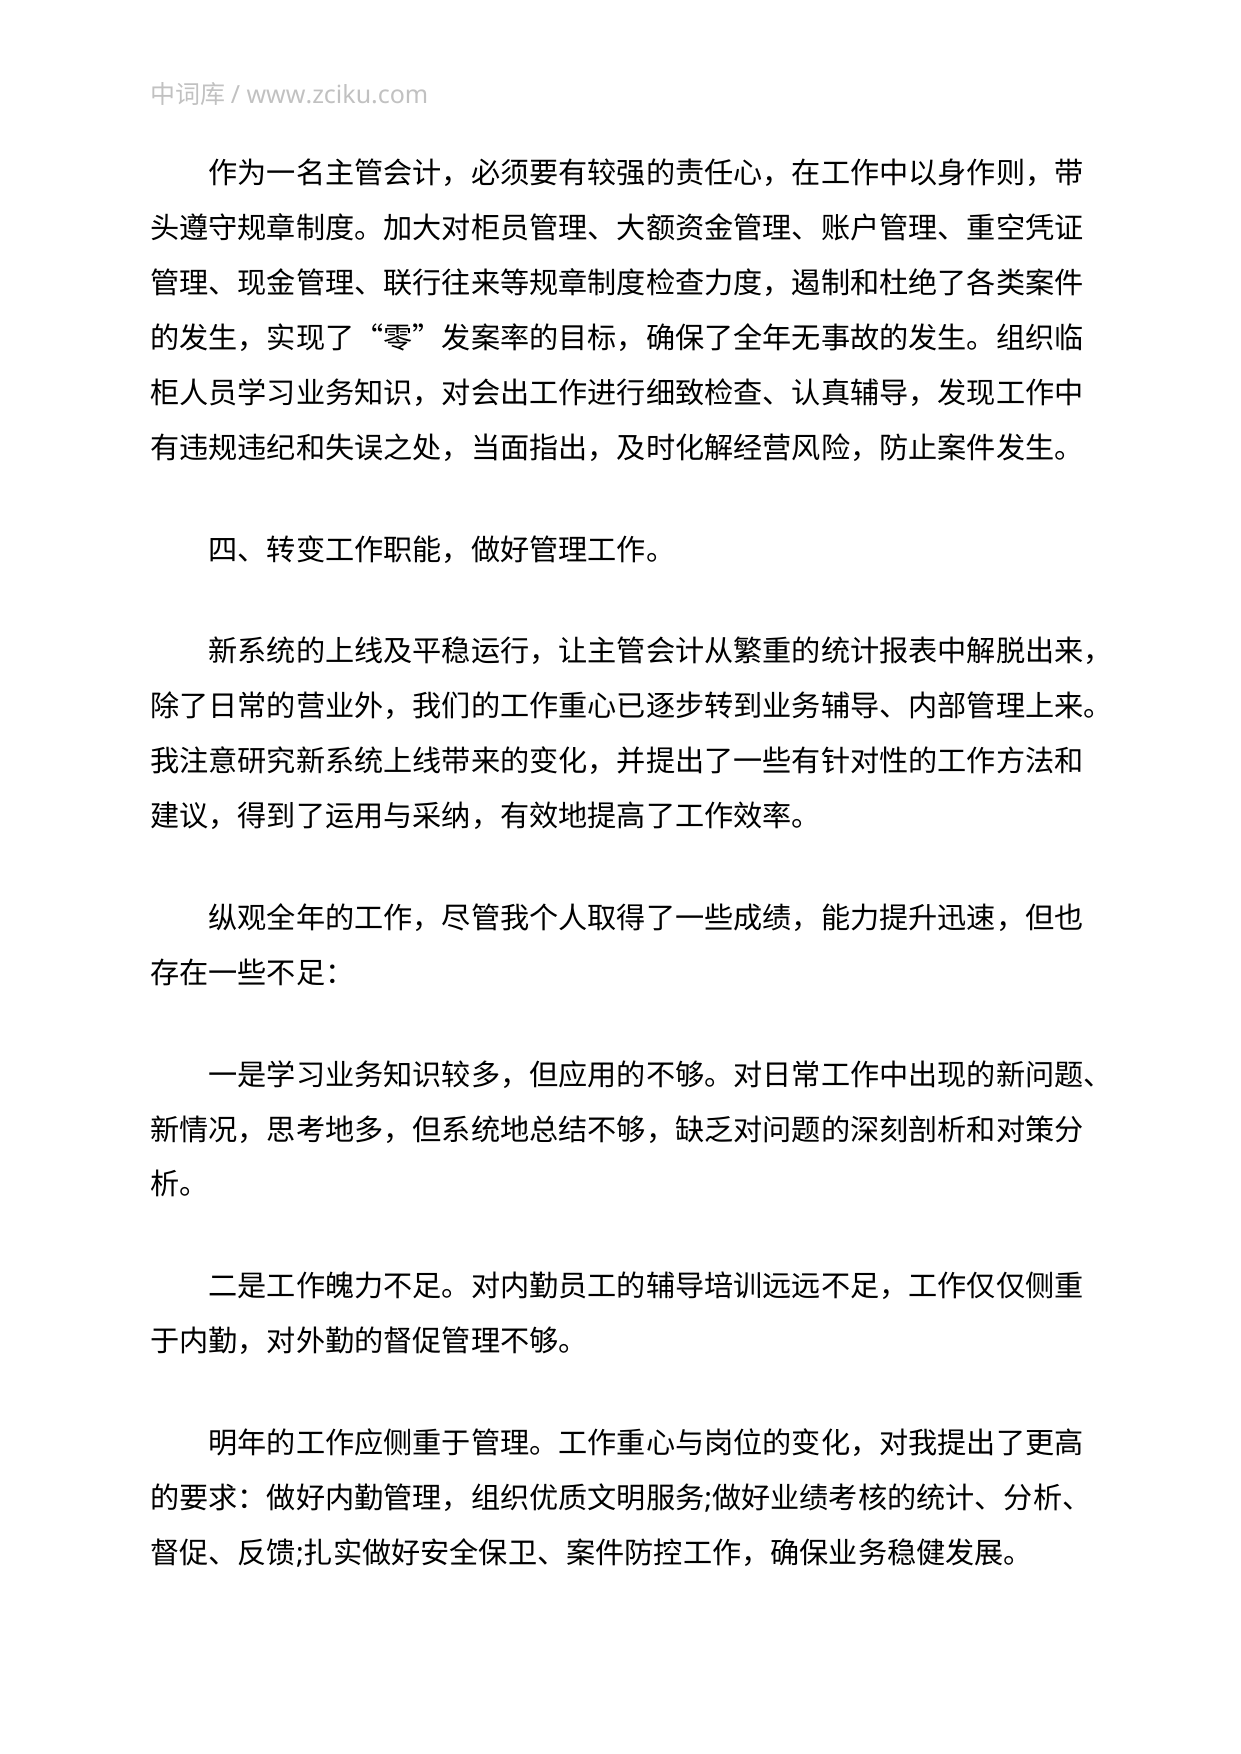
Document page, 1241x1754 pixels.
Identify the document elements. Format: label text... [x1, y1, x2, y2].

text 二是工作魄力不足。对内勤员工的辅导培训远远不足，工作仅仅侧重于内勤，对外勤的督促管理不够。 [150, 1263, 1090, 1360]
text 明年的工作应侧重于管理。工作重心与岗位的变化，对我提出了更高的要求：做好内勤管理，组织优质文明服务;做好业绩考核的统计、分析、督促、反馈;扎实做好安全保卫、案件防控工作，确保业务稳健发展。 [150, 1419, 1090, 1572]
text 新系统的上线及平稳运行，让主管会计从繁重的统计报表中解脱出来，除了日常的营业外，我们的工作重心已逐步转到业务辅导、内部管理上来。我注意研究新系统上线带来的变化，并提出了一些有针对性的工作方法和建议，得到了运用与采纳，有效地提高了工作效率。 [150, 628, 1090, 835]
text 纵观全年的工作，尽管我个人取得了一些成绩，能力提升迅速，但也存在一些不足： [150, 894, 1090, 992]
text 四、转变工作职能，做好管理工作。 [150, 526, 1090, 568]
text 作为一名主管会计，必须要有较强的责任心，在工作中以身作则，带头遵守规章制度。加大对柜员管理、大额资金管理、账户管理、重空凭证管理、现金管理、联行往来等规章制度检查力度，遏制和杜绝了各类案件的发生，实现了“零”发案率的目标，确保了全年无事故的发生。组织临柜人员学习业务知识，对会出工作进行细致检查、认真辅导，发现工作中有违规违纪和失误之处，当面指出，及时化解经营风险，防止案件发生。 [150, 150, 1090, 467]
text 一是学习业务知识较多，但应用的不够。对日常工作中出现的新问题、新情况，思考地多，但系统地总结不够，缺乏对问题的深刻剖析和对策分析。 [150, 1051, 1090, 1203]
